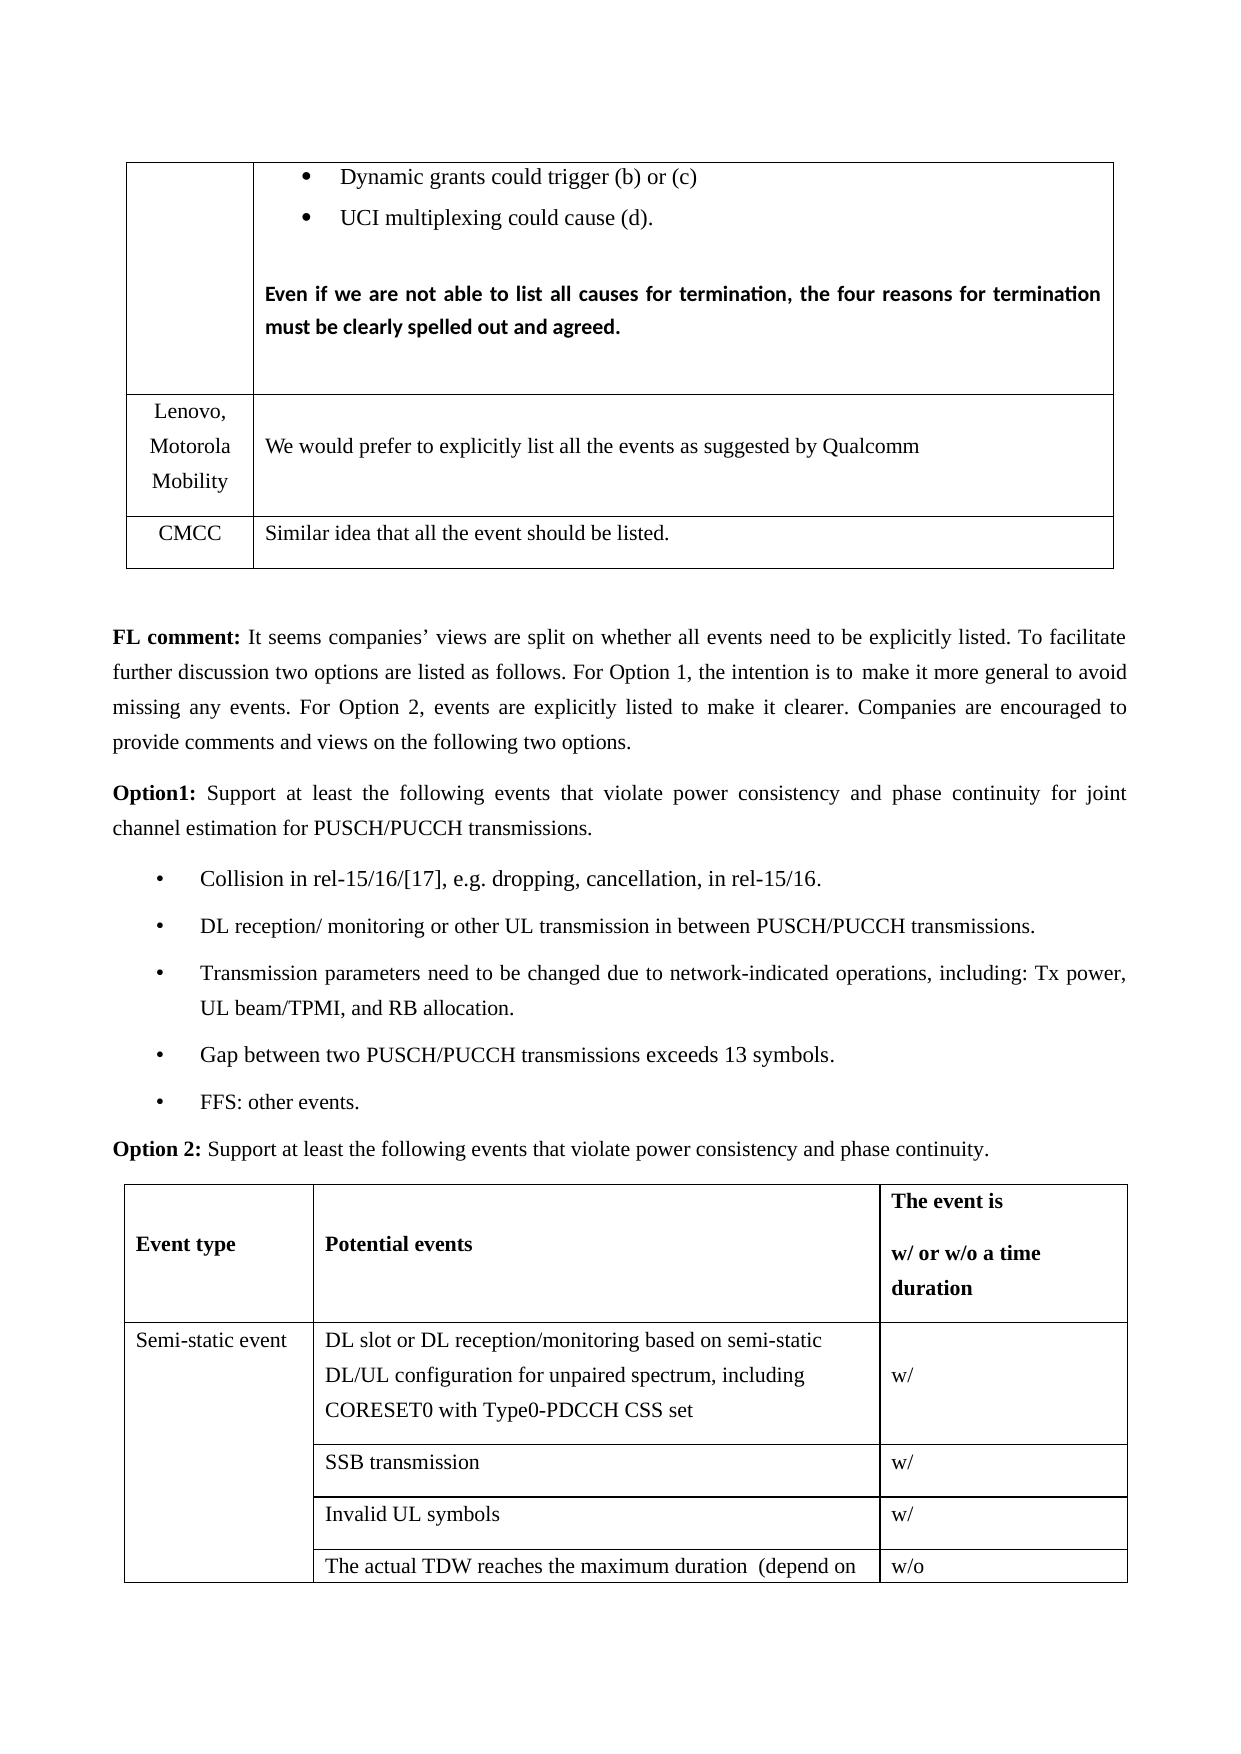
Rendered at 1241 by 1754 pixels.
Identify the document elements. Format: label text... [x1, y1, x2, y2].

list DL reception/ monitoring or other UL transmission in between PUSCH/PUCCH transmissions. [156, 909, 1128, 942]
table_cell w/ [881, 1445, 1127, 1496]
table_cell QC [127, 163, 253, 393]
table_cell w/o [881, 1550, 1127, 1582]
table_header Potential events [314, 1185, 879, 1322]
table_cell We would prefer to explicitly list all the events as suggested by Qualcomm [254, 395, 1113, 516]
list FFS: other events. [156, 1086, 1128, 1118]
table_cell DL slot or DL reception/monitoring based on semi-static DL/UL configuration for unpaired spectrum, including CORESET0 with Type0-PDCCH CSS set [314, 1323, 879, 1444]
list Transmission parameters need to be changed due to network-indicated operations, including: Tx power, UL beam/TPMI, and RB allocation. [156, 957, 1128, 1024]
table_cell Similar idea that all the event should be listed. [254, 517, 1113, 568]
table_cell Invalid UL symbols [314, 1498, 879, 1549]
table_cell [254, 163, 1113, 393]
text Option1: Support at least the following events that violate power consistency and phase continuity for joint channel estimation for PUSCH/PUCCH transmissions. [112, 776, 1128, 844]
table_cell w/ [881, 1323, 1127, 1444]
text FL comment: It seems companies’ views are split on whether all events need to be explicitly listed. To facilitate further discussion two options are listed as follows. For Option 1, the intention is to make it more general to avoid missing any events. For Option 2, events are explicitly listed to make it clearer. Companies are encouraged to provide comments and views on the following two options. [112, 620, 1128, 758]
list Collision in rel-15/16/[17], e.g. dropping, cancellation, in rel-15/16. [156, 862, 1128, 895]
list Gap between two PUSCH/PUCCH transmissions exceeds 13 symbols. [156, 1038, 1128, 1071]
table_cell Semi-static event [125, 1323, 313, 1582]
table_cell Lenovo, Motorola Mobility [127, 395, 253, 516]
table_header Event type [125, 1185, 313, 1322]
table_cell SSB transmission [314, 1445, 879, 1496]
table_cell CMCC [127, 517, 253, 568]
table_cell w/ [881, 1498, 1127, 1549]
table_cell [314, 1550, 879, 1582]
table_header The event is w/ or w/o a time duration [881, 1185, 1127, 1322]
text Option 2: Support at least the following events that violate power consistency and phase continuity. [112, 1133, 1128, 1165]
